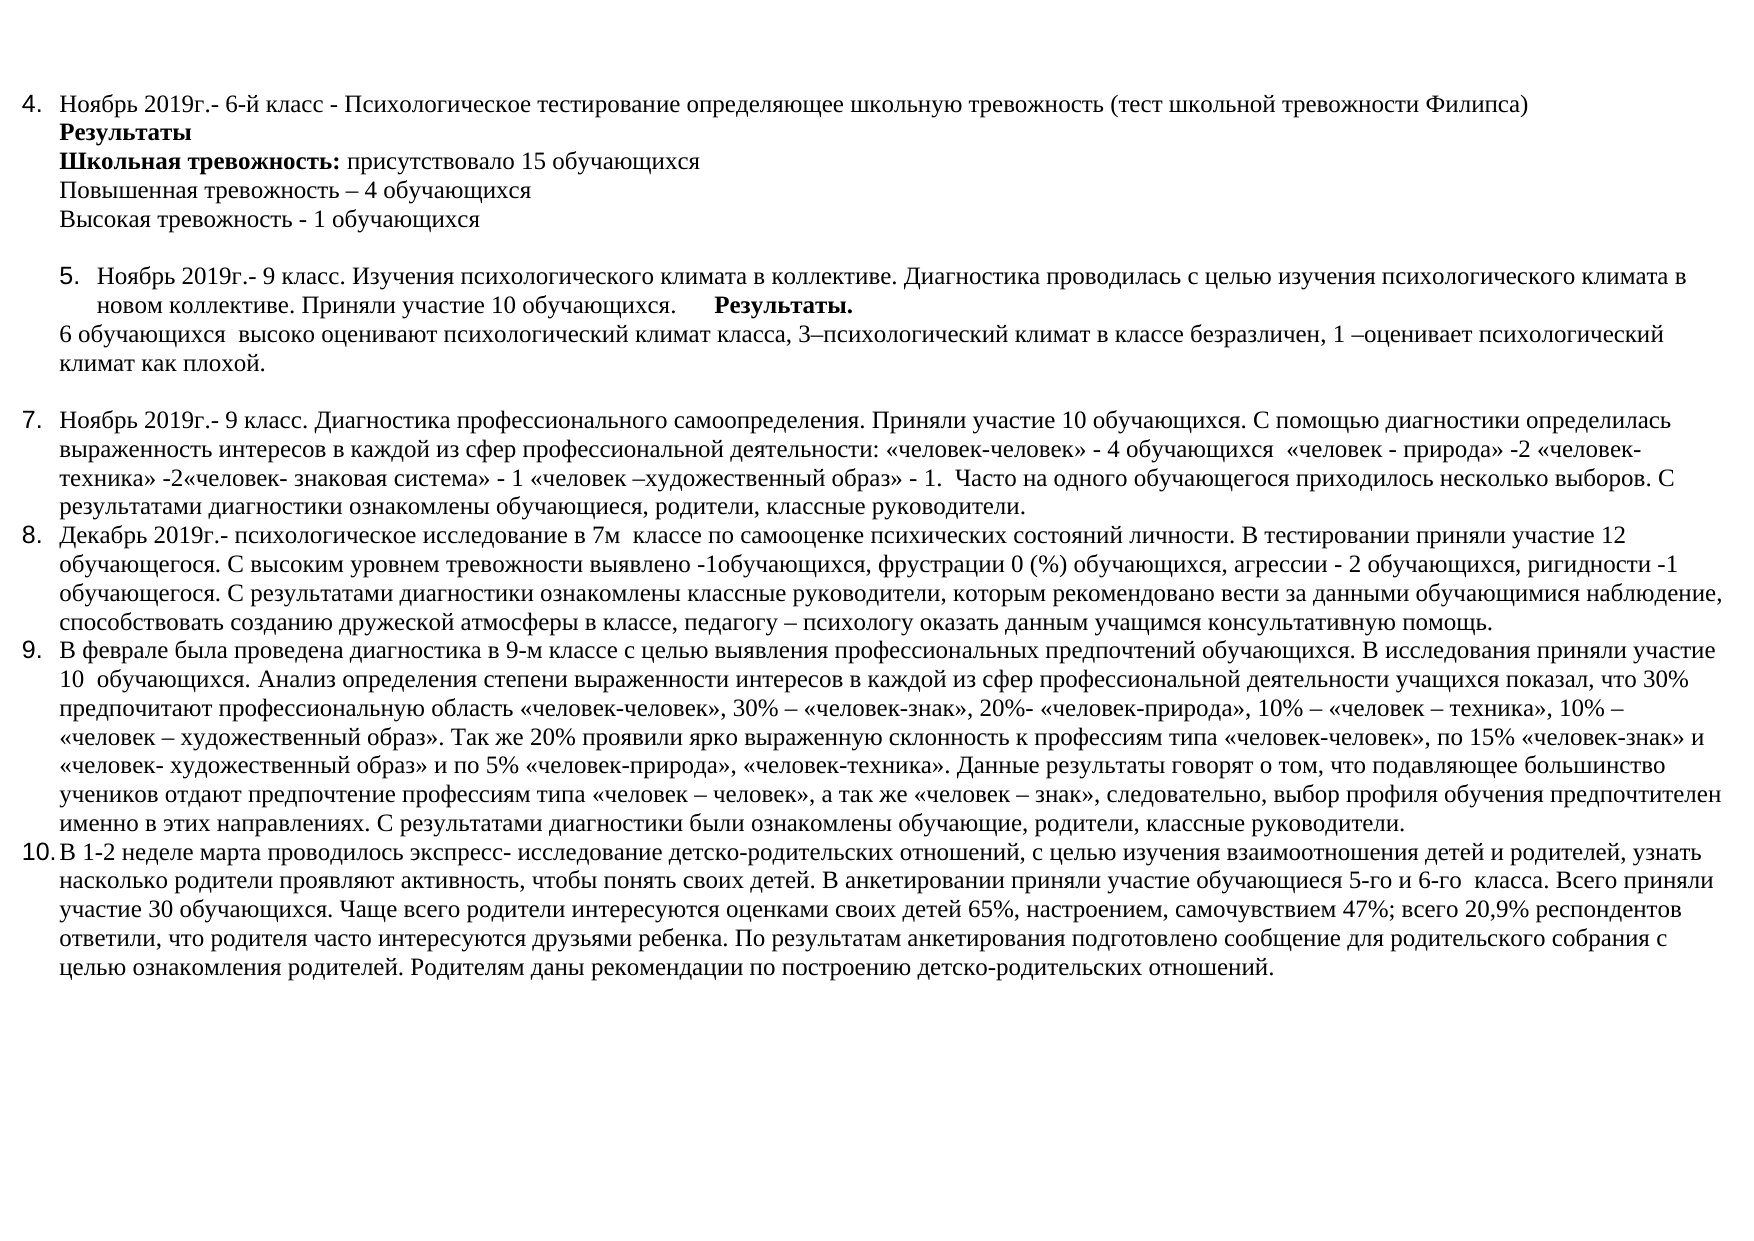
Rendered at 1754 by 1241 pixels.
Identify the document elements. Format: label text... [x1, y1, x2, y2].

list Ноябрь 2019г.- 6-й класс - Психологическое тестирование определяющее школьную тревожность (тест школьной тревожности Филипса) [22, 89, 1724, 117]
list Декабрь 2019г.- психологическое исследование в 7м классе по самооценке психических состояний личности. В тестировании приняли участие 12 обучающегося. С высоким уровнем тревожности выявлено -1обучающихся, фрустрации 0 (%) обучающихся, агрессии - 2 обучающихся, ригидности -1 обучающегося. С результатами диагностики ознакомлены классные руководители, которым рекомендовано вести за данными обучающимися наблюдение, способствовать созданию дружеской атмосферы в классе, педагогу – психологу оказать данным учащимся консультативную помощь. [22, 520, 1724, 635]
list Ноябрь 2019г.- 9 класс. Диагностика профессионального самоопределения. Приняли участие 10 обучающихся. С помощью диагностики определилась выраженность интересов в каждой из сфер профессиональной деятельности: «человек-человек» - 4 обучающихся «человек - природа» -2 «человек-техника» -2«человек- знаковая система» - 1 «человек –художественный образ» - 1. Часто на одного обучающегося приходилось несколько выборов. С результатами диагностики ознакомлены обучающиеся, родители, классные руководители. [22, 405, 1724, 520]
text Школьная тревожность: присутствовало 15 обучающихся [59, 146, 1724, 175]
text Повышенная тревожность – 4 обучающихся [59, 175, 1724, 204]
list В 1-2 неделе марта проводилось экспресс- исследование детско-родительских отношений, с целью изучения взаимоотношения детей и родителей, узнать насколько родители проявляют активность, чтобы понять своих детей. В анкетировании приняли участие обучающиеся 5-го и 6-го класса. Всего приняли участие 30 обучающихся. Чаще всего родители интересуются оценками своих детей 65%, настроением, самочувствием 47%; всего 20,9% респондентов ответили, что родителя часто интересуются друзьями ребенка. По результатам анкетирования подготовлено сообщение для родительского собрания с целью ознакомления родителей. Родителям даны рекомендации по построению детско-родительских отношений. [22, 837, 1724, 981]
list Ноябрь 2019г.- 9 класс. Изучения психологического климата в коллективе. Диагностика проводилась с целью изучения психологического климата в новом коллективе. Приняли участие 10 обучающихся. Результаты. [59, 261, 1724, 319]
list В феврале была проведена диагностика в 9-м классе с целью выявления профессиональных предпочтений обучающихся. В исследования приняли участие 10 обучающихся. Анализ определения степени выраженности интересов в каждой из сфер профессиональной деятельности учащихся показал, что 30% предпочитают профессиональную область «человек-человек», 30% – «человек-знак», 20%- «человек-природа», 10% – «человек – техника», 10% – «человек – художественный образ». Так же 20% проявили ярко выраженную склонность к профессиям типа «человек-человек», по 15% «человек-знак» и «человек- художественный образ» и по 5% «человек-природа», «человек-техника». Данные результаты говорят о том, что подавляющее большинство учеников отдают предпочтение профессиям типа «человек – человек», а так же «человек – знак», следовательно, выбор профиля обучения предпочтителен именно в этих направлениях. С результатами диагностики были ознакомлены обучающие, родители, классные руководители. [22, 635, 1724, 837]
text Высокая тревожность - 1 обучающихся [59, 204, 1724, 232]
text Результаты [59, 117, 1724, 146]
text 6 обучающихся высоко оценивают психологический климат класса, 3–психологический климат в классе безразличен, 1 –оценивает психологический климат как плохой. [59, 319, 1724, 376]
